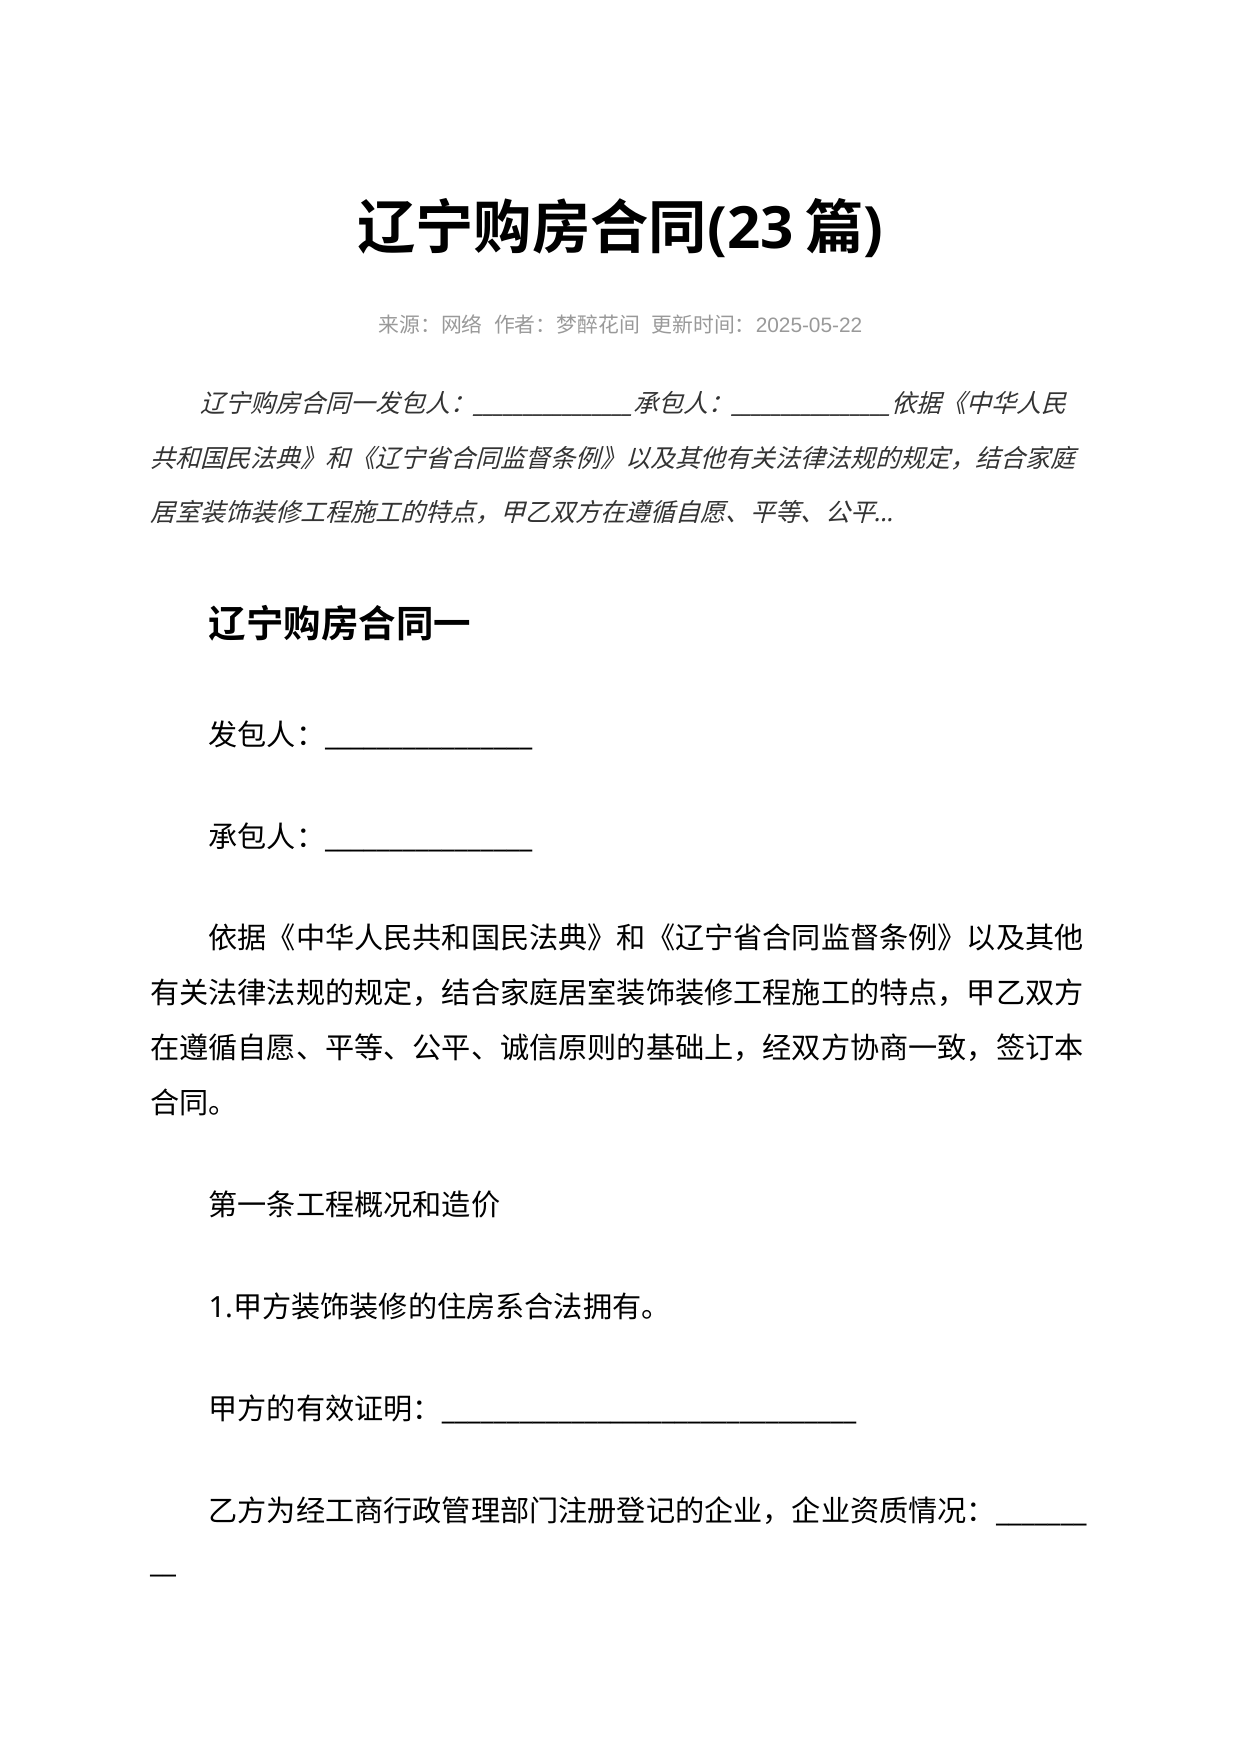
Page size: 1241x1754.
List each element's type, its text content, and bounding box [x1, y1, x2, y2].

text 辽宁购房合同一 [150, 594, 1090, 648]
text 来源：网络 作者：梦醉花间 更新时间：2025-05-22 [150, 313, 1090, 337]
text 1.甲方装饰装修的住房系合法拥有。 [150, 1283, 1090, 1326]
subtitle 辽宁购房合同(23篇) [150, 181, 1090, 266]
text 承包人：________________ [150, 813, 1090, 856]
text 乙方为经工商行政管理部门注册登记的企业，企业资质情况：_________ [150, 1487, 1090, 1581]
text 辽宁购房合同一发包人：________________承包人：________________依据《中华人民共和国民法典》和《辽宁省合同监督条例》以及其他有关法律法规的规定，结合家庭居室装饰装修工程施工的特点，甲乙双方在遵循自愿、平等、公平... [150, 384, 1090, 529]
text 发包人：________________ [150, 711, 1090, 753]
text 第一条工程概况和造价 [150, 1182, 1090, 1224]
text 依据《中华人民共和国民法典》和《辽宁省合同监督条例》以及其他有关法律法规的规定，结合家庭居室装饰装修工程施工的特点，甲乙双方在遵循自愿、平等、公平、诚信原则的基础上，经双方协商一致，签订本合同。 [150, 915, 1090, 1122]
text 甲方的有效证明：________________________________ [150, 1385, 1090, 1428]
